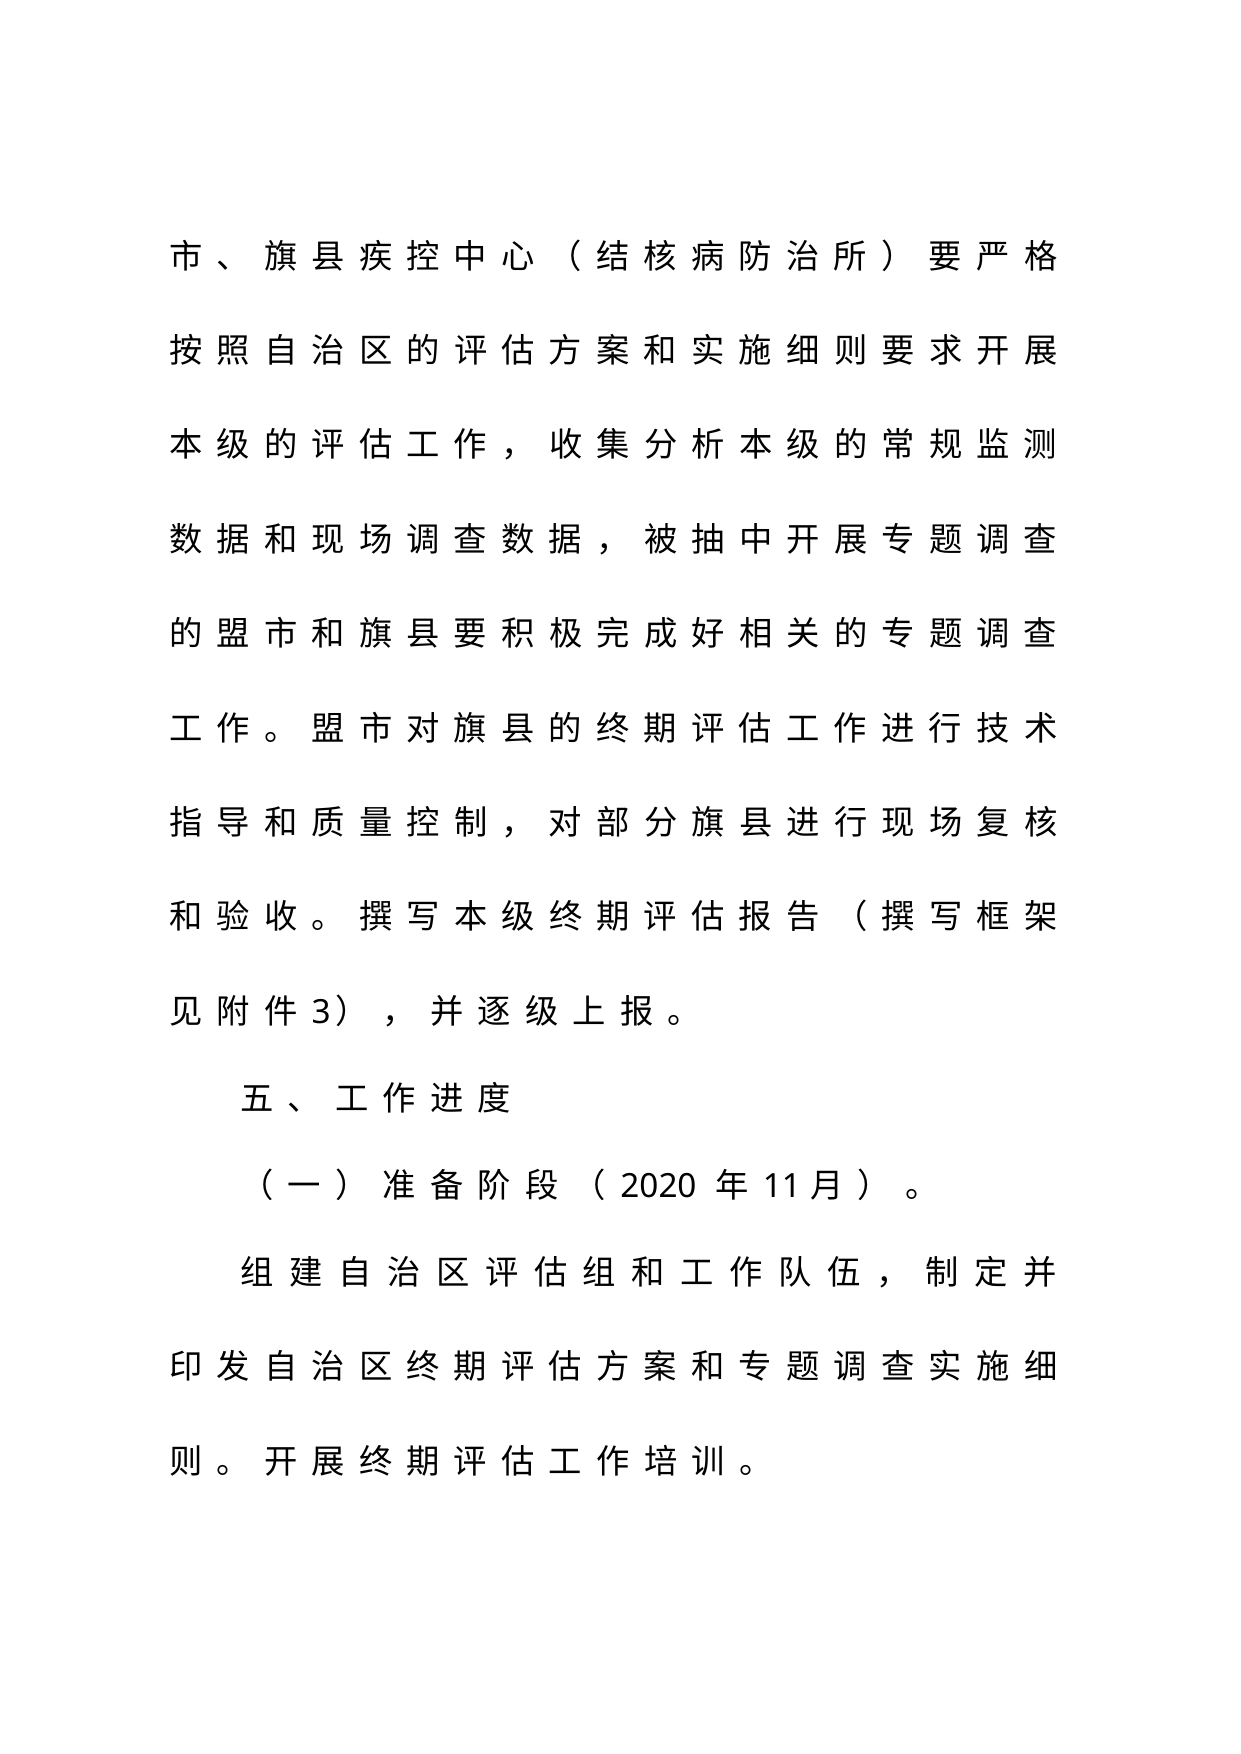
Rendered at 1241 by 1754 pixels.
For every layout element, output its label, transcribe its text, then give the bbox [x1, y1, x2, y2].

text 五、工作进度 [169, 1064, 1071, 1127]
text （一）准备阶段（2020年11月）。 [169, 1151, 1071, 1214]
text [169, 222, 1071, 1040]
text 组建自治区评估组和工作队伍，制定并印发自治区终期评估方案和专题调查实施细则。开展终期评估工作培训。 [169, 1238, 1071, 1490]
